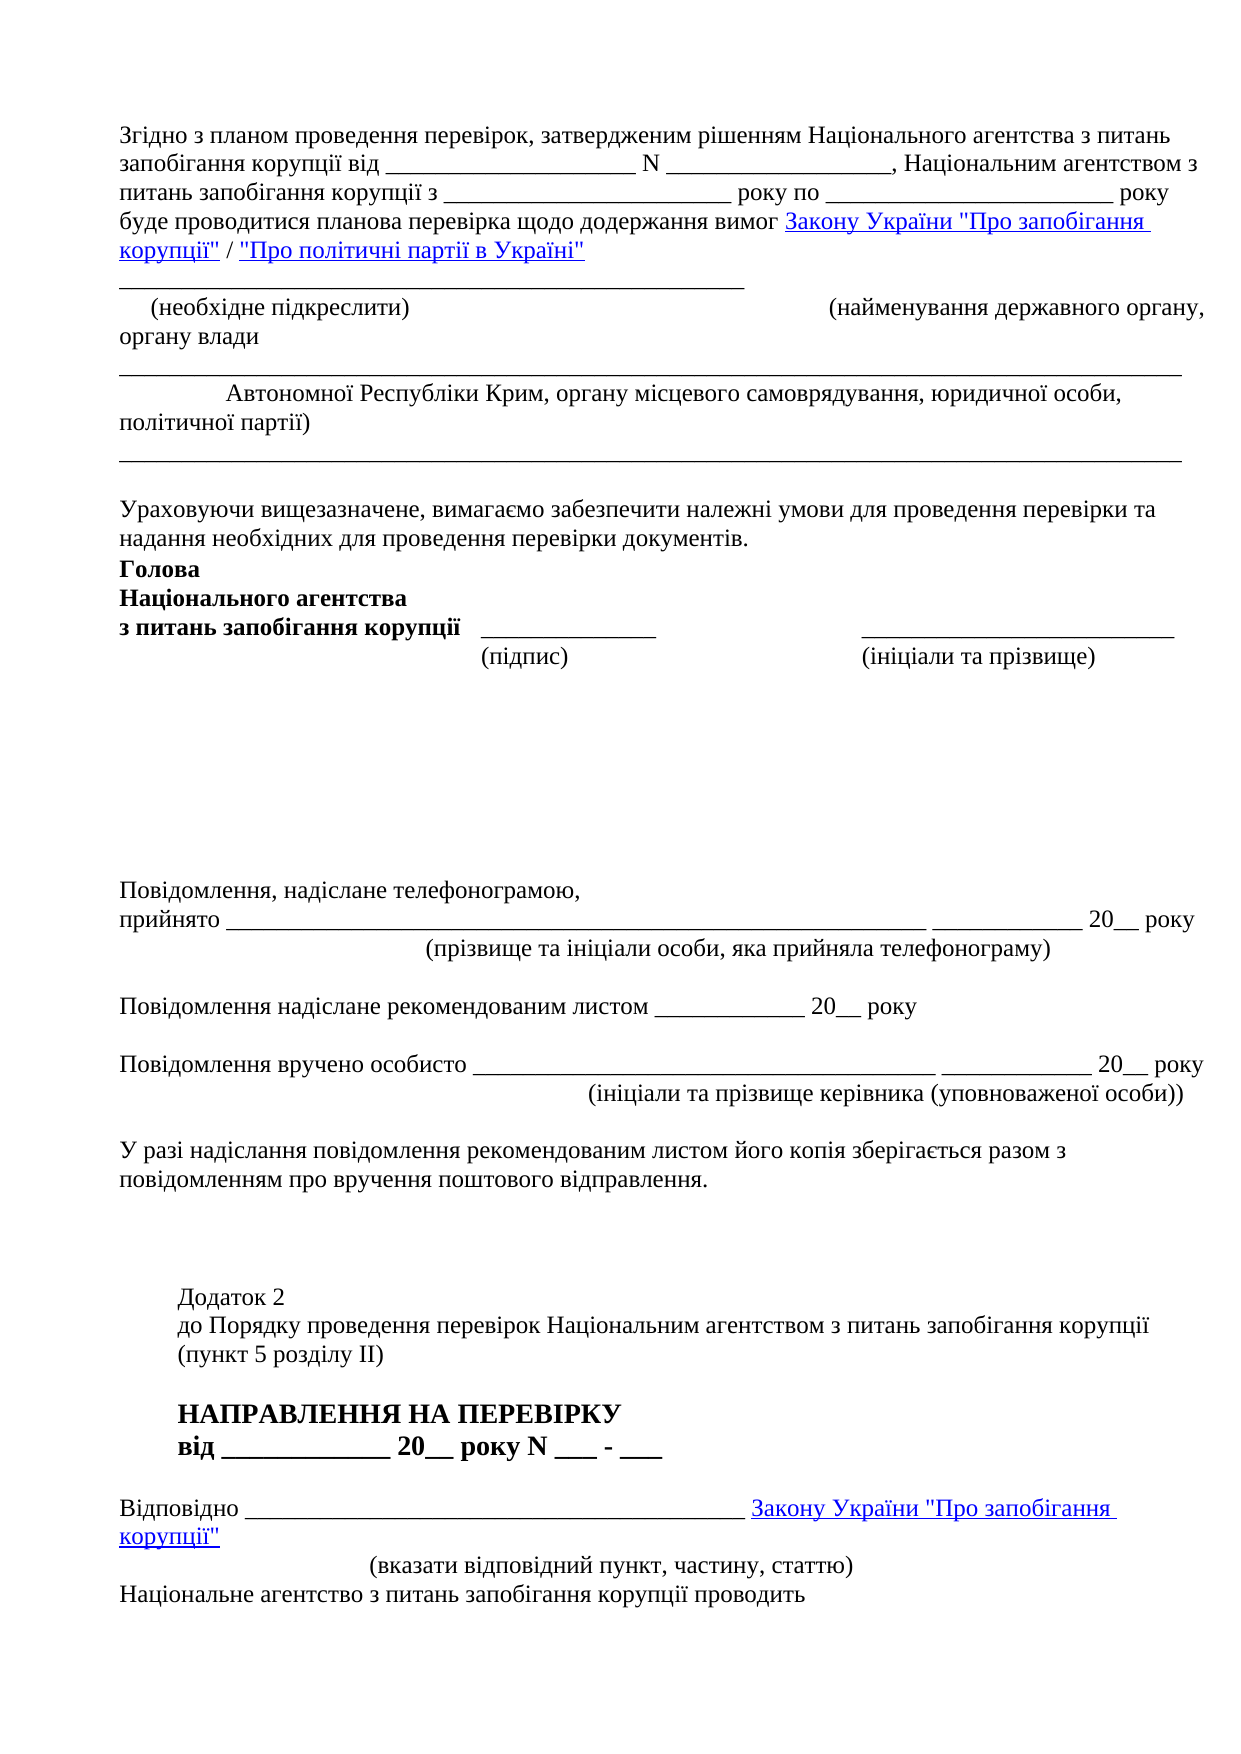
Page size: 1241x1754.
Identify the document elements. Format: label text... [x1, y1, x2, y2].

table_header Повідомлення, надіслане телефонограмою, прийнято ________________________________________________________ ____________ 20__ року (прізвище та ініціали особи, яка прийняла телефонограму) Повідомлення надіслане рекомендованим листом ____________ 20__ року Повідомлення вручено особисто _____________________________________ ____________ 20__ року (ініціали та прізвище керівника (уповноваженої особи)) У разі надіслання повідомлення рекомендованим листом його копія зберігається разом з повідомленням про вручення поштового відправлення. [118, 874, 1211, 1194]
table_header _________________________ (ініціали та прізвище) [860, 553, 1211, 671]
text Додаток 2 до Порядку проведення перевірок Національним агентством з питань запобігання корупції (пункт 5 розділу II) [177, 1282, 1152, 1368]
table_header ______________ (підпис) [479, 553, 860, 671]
table_header Голова Національного агентства з питань запобігання корупції [118, 553, 479, 671]
table_header Згідно з планом проведення перевірок, затвердженим рішенням Національного агентства з питань запобігання корупції від ____________________ N __________________, Національним агентством з питань запобігання корупції з _______________________ року по _______________________ року буде проводитися планова перевірка щодо додержання вимог Закону України "Про запобігання корупції" / "Про політичні партії в Україні" __________________________________________________ (необхідне підкреслити) (найменування державного органу, органу влади _____________________________________________________________________________________ Автономної Республіки Крим, органу місцевого самоврядування, юридичної особи, політичної партії) _____________________________________________________________________________________ Ураховуючи вищезазначене, вимагаємо забезпечити належні умови для проведення перевірки та надання необхідних для проведення перевірки документів. [118, 118, 1211, 553]
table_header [118, 1491, 1211, 1609]
text НАПРАВЛЕННЯ НА ПЕРЕВІРКУ від ____________ 20__ року N ___ - ___ [177, 1397, 1152, 1462]
